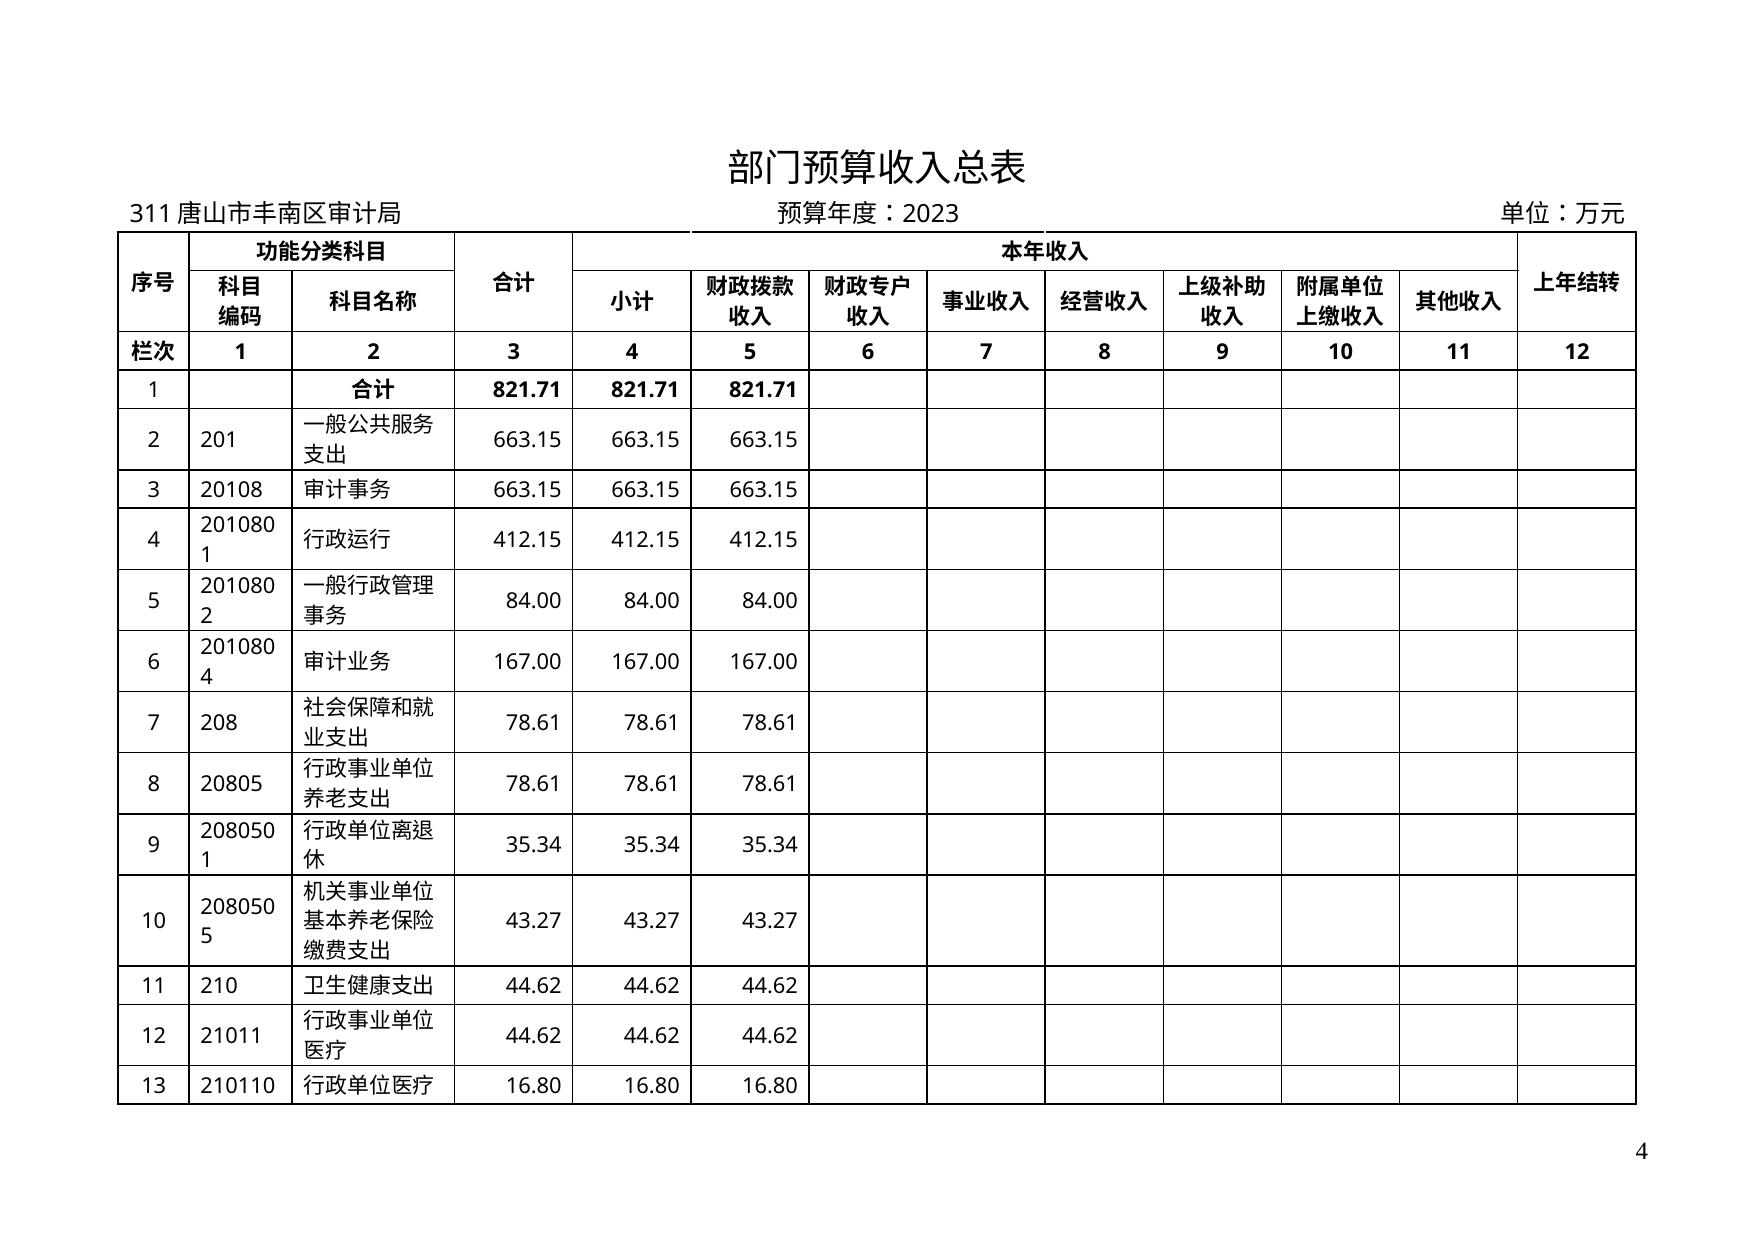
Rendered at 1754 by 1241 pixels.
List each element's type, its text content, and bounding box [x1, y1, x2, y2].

table_cell 7 [928, 332, 1044, 369]
table_cell 机关事业单位基本养老保险缴费支出 [293, 876, 454, 965]
table_cell [1164, 692, 1281, 752]
table_cell 35.34 [573, 815, 690, 874]
table_cell [1400, 631, 1517, 691]
table_cell [1282, 876, 1399, 965]
table_cell [810, 570, 926, 629]
table_cell 2 [119, 409, 188, 469]
table_cell 6 [119, 631, 188, 691]
table_cell [928, 570, 1044, 629]
table_cell 21011 [190, 1005, 291, 1065]
table_cell [1164, 371, 1281, 408]
table_cell [928, 753, 1044, 813]
table_cell [1518, 409, 1635, 469]
table_cell 663.15 [692, 409, 808, 469]
table_cell [1046, 471, 1163, 507]
table_cell 84.00 [692, 570, 808, 629]
table_cell [810, 815, 926, 874]
table_cell 6 [810, 332, 926, 369]
table_cell [928, 815, 1044, 874]
table_cell 8 [119, 753, 188, 813]
table_cell [810, 409, 926, 469]
table_cell [1400, 409, 1517, 469]
table_header 预算年度：2023 [692, 195, 1044, 231]
table_cell [1282, 631, 1399, 691]
table_cell 210 [190, 967, 291, 1003]
table_cell 1 [119, 371, 188, 408]
table_cell 44.62 [692, 967, 808, 1003]
table_cell [1518, 815, 1635, 874]
table_cell [1046, 1066, 1163, 1103]
table_cell 经营收入 [1046, 271, 1163, 331]
table_cell 84.00 [573, 570, 690, 629]
table_cell 44.62 [573, 967, 690, 1003]
table_cell [1518, 570, 1635, 629]
table_cell [1164, 509, 1281, 568]
table_cell 卫生健康支出 [293, 967, 454, 1003]
table_cell [1282, 1005, 1399, 1065]
table_header 311唐山市丰南区审计局 [119, 195, 690, 231]
table_cell [1400, 509, 1517, 568]
table_cell [928, 471, 1044, 507]
table_cell 功能分类科目 [190, 233, 454, 270]
table_cell [1046, 409, 1163, 469]
table_cell 4 [119, 509, 188, 568]
table_cell [1518, 471, 1635, 507]
table_cell [1046, 876, 1163, 965]
table_cell [1518, 967, 1635, 1003]
table_cell 行政单位离退休 [293, 815, 454, 874]
table_cell [1282, 815, 1399, 874]
table_cell [928, 1005, 1044, 1065]
table_cell 78.61 [692, 753, 808, 813]
table_cell 821.71 [573, 371, 690, 408]
table_cell [810, 631, 926, 691]
table_cell 78.61 [573, 753, 690, 813]
table_cell 附属单位上缴收入 [1282, 271, 1399, 331]
table_cell 84.00 [455, 570, 572, 629]
table_cell [928, 1066, 1044, 1103]
table_cell 16.80 [573, 1066, 690, 1103]
table_cell [810, 692, 926, 752]
table_cell 20805 [190, 753, 291, 813]
table_cell 5 [119, 570, 188, 629]
table_header 单位：万元 [1046, 195, 1635, 231]
table_cell 5 [692, 332, 808, 369]
table_cell 78.61 [455, 692, 572, 752]
table_cell [1164, 1005, 1281, 1065]
table_cell [928, 967, 1044, 1003]
table_cell 2010801 [190, 509, 291, 568]
table_cell 663.15 [573, 471, 690, 507]
table_cell 2010802 [190, 570, 291, 629]
table_cell [928, 409, 1044, 469]
table_cell [1400, 753, 1517, 813]
table_cell [1400, 692, 1517, 752]
table_cell 行政事业单位养老支出 [293, 753, 454, 813]
table_cell [928, 509, 1044, 568]
table_cell [1518, 1066, 1635, 1103]
table_cell 8 [1046, 332, 1163, 369]
table_cell [1400, 570, 1517, 629]
table_cell 35.34 [455, 815, 572, 874]
table_cell 财政专户 收入 [810, 271, 926, 331]
table_cell [810, 509, 926, 568]
table_cell [1518, 631, 1635, 691]
table_cell 78.61 [692, 692, 808, 752]
table_cell [810, 753, 926, 813]
table_cell [1164, 753, 1281, 813]
table_cell 2080501 [190, 815, 291, 874]
table_cell 审计业务 [293, 631, 454, 691]
table_cell 2 [293, 332, 454, 369]
table_cell [1518, 753, 1635, 813]
table_cell 小计 [573, 271, 690, 331]
table_cell 44.62 [573, 1005, 690, 1065]
text 部门预算收入总表 [106, 142, 1648, 193]
table_cell [1282, 509, 1399, 568]
table_cell [928, 371, 1044, 408]
table_cell 167.00 [455, 631, 572, 691]
table_cell 4 [573, 332, 690, 369]
table_cell 13 [119, 1066, 188, 1103]
table_cell [1518, 371, 1635, 408]
table_cell 一般公共服务支出 [293, 409, 454, 469]
table_cell [1164, 409, 1281, 469]
table_cell 上级补助收入 [1164, 271, 1281, 331]
table_cell 1 [190, 332, 291, 369]
table_cell 11 [1400, 332, 1517, 369]
table_cell [1282, 471, 1399, 507]
table_cell 78.61 [455, 753, 572, 813]
table_cell 78.61 [573, 692, 690, 752]
table_cell [1518, 509, 1635, 568]
table_cell [1518, 876, 1635, 965]
table_cell [810, 876, 926, 965]
table_cell [190, 371, 291, 408]
table_cell 663.15 [573, 409, 690, 469]
table_cell 合计 [293, 371, 454, 408]
table_cell 43.27 [692, 876, 808, 965]
table_cell 财政拨款 收入 [692, 271, 808, 331]
table_cell 行政单位医疗 [293, 1066, 454, 1103]
table_cell 16.80 [692, 1066, 808, 1103]
table_cell 9 [1164, 332, 1281, 369]
table_cell [1046, 371, 1163, 408]
table_cell [1282, 371, 1399, 408]
table_cell 审计事务 [293, 471, 454, 507]
table_cell 44.62 [692, 1005, 808, 1065]
table_cell [810, 967, 926, 1003]
table_cell [810, 371, 926, 408]
table_cell 208 [190, 692, 291, 752]
table_cell 821.71 [455, 371, 572, 408]
table_cell [1400, 967, 1517, 1003]
table_cell 9 [119, 815, 188, 874]
table_cell [1046, 753, 1163, 813]
table_cell 16.80 [455, 1066, 572, 1103]
table_cell [1518, 692, 1635, 752]
table_cell 35.34 [692, 815, 808, 874]
table_cell [928, 692, 1044, 752]
table_cell 2010804 [190, 631, 291, 691]
table_cell 10 [1282, 332, 1399, 369]
table_cell 663.15 [455, 471, 572, 507]
table_cell 本年收入 [573, 233, 1517, 270]
table_cell [1282, 692, 1399, 752]
table_cell [1164, 471, 1281, 507]
table_cell [1518, 1005, 1635, 1065]
table_cell 663.15 [692, 471, 808, 507]
table_cell 11 [119, 967, 188, 1003]
table_cell 412.15 [692, 509, 808, 568]
table_cell 栏次 [119, 332, 188, 369]
table_cell [810, 471, 926, 507]
table_cell 3 [119, 471, 188, 507]
table_cell [1164, 570, 1281, 629]
table_cell [810, 1066, 926, 1103]
table_cell [810, 1005, 926, 1065]
table_cell [1046, 967, 1163, 1003]
table_cell 663.15 [455, 409, 572, 469]
table_cell 201 [190, 409, 291, 469]
table_cell 20108 [190, 471, 291, 507]
table_cell 12 [1518, 332, 1635, 369]
table_cell 412.15 [573, 509, 690, 568]
table_cell [1046, 631, 1163, 691]
table_cell 序号 [119, 233, 188, 331]
table_cell [1164, 815, 1281, 874]
table_cell [1282, 570, 1399, 629]
table_cell [1400, 1005, 1517, 1065]
table_cell 合计 [455, 233, 572, 331]
table_cell 167.00 [692, 631, 808, 691]
table_cell 43.27 [455, 876, 572, 965]
table_cell [1046, 570, 1163, 629]
table_cell 10 [119, 876, 188, 965]
table_cell 行政运行 [293, 509, 454, 568]
table_cell 科目名称 [293, 271, 454, 331]
table_cell [1164, 631, 1281, 691]
table_cell [1400, 815, 1517, 874]
table_cell [928, 631, 1044, 691]
table_cell 167.00 [573, 631, 690, 691]
table_cell [1282, 967, 1399, 1003]
table_cell 社会保障和就业支出 [293, 692, 454, 752]
table_cell [1046, 692, 1163, 752]
table_cell [1400, 876, 1517, 965]
table_cell [1046, 1005, 1163, 1065]
table_cell 412.15 [455, 509, 572, 568]
table_cell [1282, 1066, 1399, 1103]
table_cell 44.62 [455, 1005, 572, 1065]
table_cell 44.62 [455, 967, 572, 1003]
table_cell [1400, 471, 1517, 507]
table_cell [928, 876, 1044, 965]
table_cell [1400, 1066, 1517, 1103]
table_cell 821.71 [692, 371, 808, 408]
table_cell [1400, 371, 1517, 408]
table_cell 行政事业单位医疗 [293, 1005, 454, 1065]
table_cell 一般行政管理事务 [293, 570, 454, 629]
table_cell 3 [455, 332, 572, 369]
table_cell 43.27 [573, 876, 690, 965]
table_cell [1282, 409, 1399, 469]
table_cell 2080505 [190, 876, 291, 965]
table_cell [1164, 876, 1281, 965]
table_cell [1164, 967, 1281, 1003]
table_cell 上年结转 [1518, 233, 1635, 331]
table_cell 7 [119, 692, 188, 752]
table_cell [1164, 1066, 1281, 1103]
table_cell 2101101 [190, 1066, 291, 1103]
table_cell 其他收入 [1400, 271, 1517, 331]
table_cell [1046, 815, 1163, 874]
table_cell [1046, 509, 1163, 568]
table_cell [1282, 753, 1399, 813]
table_cell 12 [119, 1005, 188, 1065]
table_cell 事业收入 [928, 271, 1044, 331]
table_cell 科目 编码 [190, 271, 291, 331]
